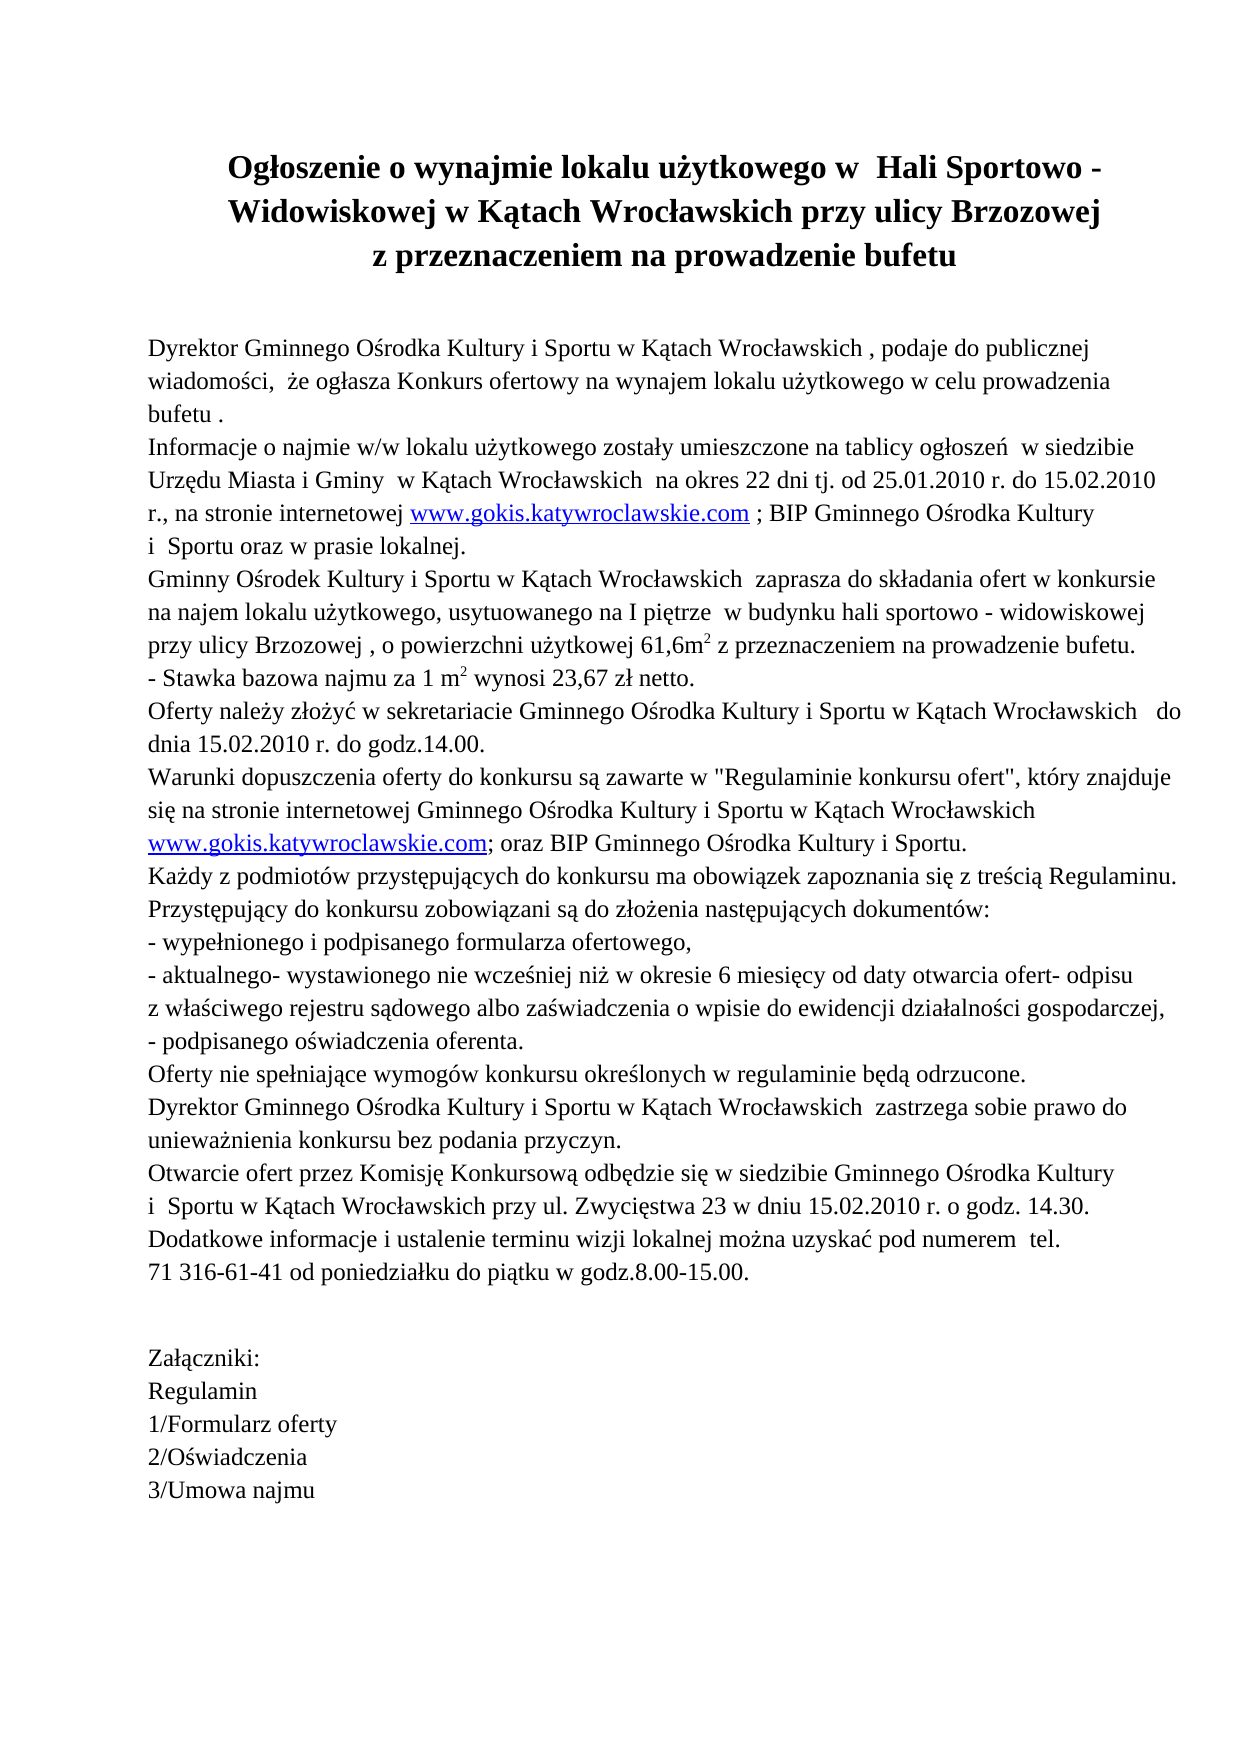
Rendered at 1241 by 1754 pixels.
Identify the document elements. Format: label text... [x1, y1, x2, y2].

text Dyrektor Gminnego Ośrodka Kultury i Sportu w Kątach Wrocławskich , podaje do publicznej wiadomości, że ogłasza Konkurs ofertowy na wynajem lokalu użytkowego w celu prowadzenia bufetu . Informacje o najmie w/w lokalu użytkowego zostały umieszczone na tablicy ogłoszeń w siedzibie Urzędu Miasta i Gminy w Kątach Wrocławskich na okres 22 dni tj. od 25.01.2010 r. do 15.02.2010 r., na stronie internetowej www.gokis.katywroclawskie.com ; BIP Gminnego Ośrodka Kultury i Sportu oraz w prasie lokalnej. Gminny Ośrodek Kultury i Sportu w Kątach Wrocławskich zaprasza do składania ofert w konkursie na najem lokalu użytkowego, usytuowanego na I piętrze w budynku hali sportowo - widowiskowej przy ulicy Brzozowej , o powierzchni użytkowej 61,6m2 z przeznaczeniem na prowadzenie bufetu. - Stawka bazowa najmu za 1 m2 wynosi 23,67 zł netto. Oferty należy złożyć w sekretariacie Gminnego Ośrodka Kultury i Sportu w Kątach Wrocławskich do dnia 15.02.2010 r. do godz.14.00. Warunki dopuszczenia oferty do konkursu są zawarte w "Regulaminie konkursu ofert", który znajduje się na stronie internetowej Gminnego Ośrodka Kultury i Sportu w Kątach Wrocławskich www.gokis.katywroclawskie.com; oraz BIP Gminnego Ośrodka Kultury i Sportu. Każdy z podmiotów przystępujących do konkursu ma obowiązek zapoznania się z treścią Regulaminu. Przystępujący do konkursu zobowiązani są do złożenia następujących dokumentów: - wypełnionego i podpisanego formularza ofertowego, - aktualnego- wystawionego nie wcześniej niż w okresie 6 miesięcy od daty otwarcia ofert- odpisu z właściwego rejestru sądowego albo zaświadczenia o wpisie do ewidencji działalności gospodarczej, - podpisanego oświadczenia oferenta. Oferty nie spełniające wymogów konkursu określonych w regulaminie będą odrzucone. Dyrektor Gminnego Ośrodka Kultury i Sportu w Kątach Wrocławskich zastrzega sobie prawo do unieważnienia konkursu bez podania przyczyn. Otwarcie ofert przez Komisję Konkursową odbędzie się w siedzibie Gminnego Ośrodka Kultury i Sportu w Kątach Wrocławskich przy ul. Zwycięstwa 23 w dniu 15.02.2010 r. o godz. 14.30. Dodatkowe informacje i ustalenie terminu wizji lokalnej można uzyskać pod numerem tel. 71 316-61-41 od poniedziałku do piątku w godz.8.00-15.00. [148, 301, 1181, 1318]
text Załączniki: Regulamin 1/Formularz oferty 2/Oświadczenia 3/Umowa najmu [148, 1343, 1181, 1504]
text Ogłoszenie o wynajmie lokalu użytkowego w Hali Sportowo - Widowiskowej w Kątach Wrocławskich przy ulicy Brzozowej z przeznaczeniem na prowadzenie bufetu [148, 148, 1181, 274]
